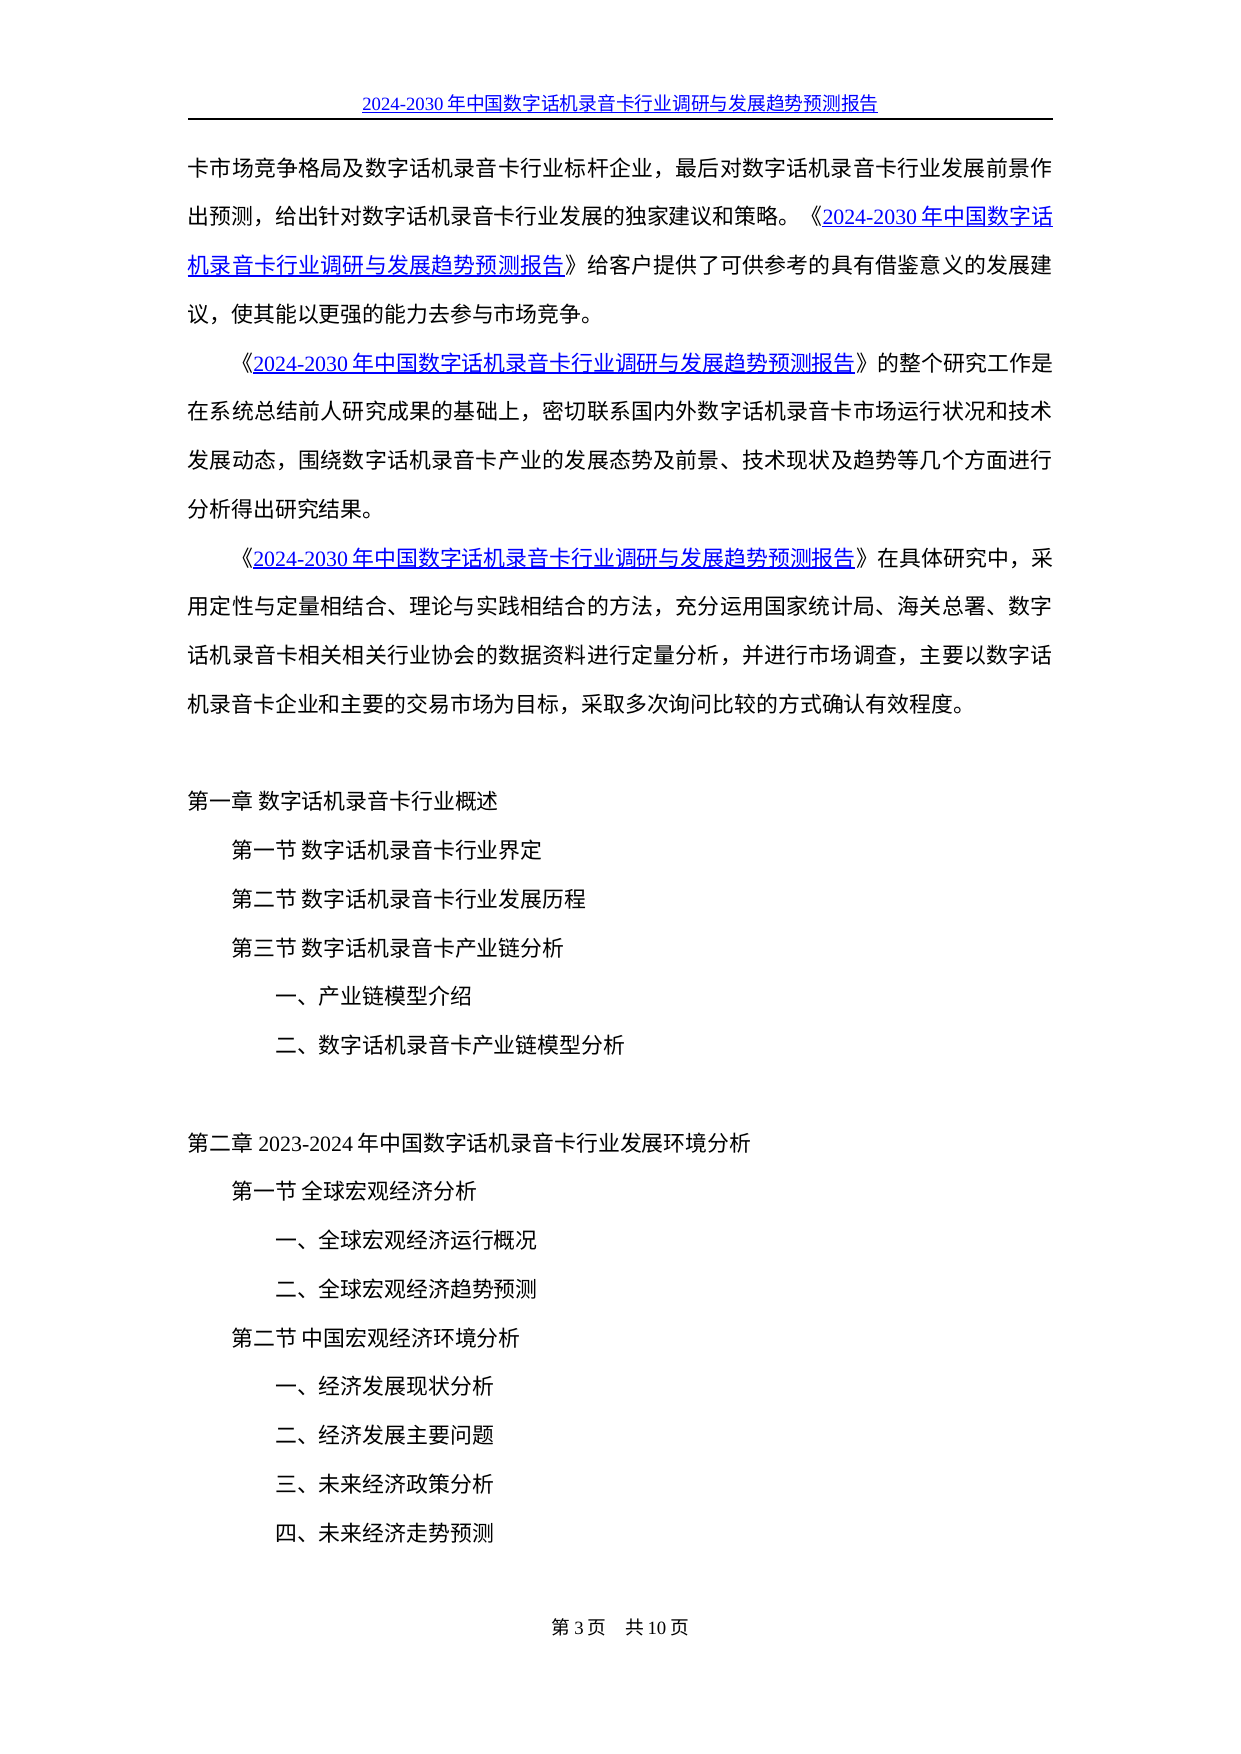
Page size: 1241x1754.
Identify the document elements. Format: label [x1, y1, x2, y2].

text [187, 150, 1053, 1548]
